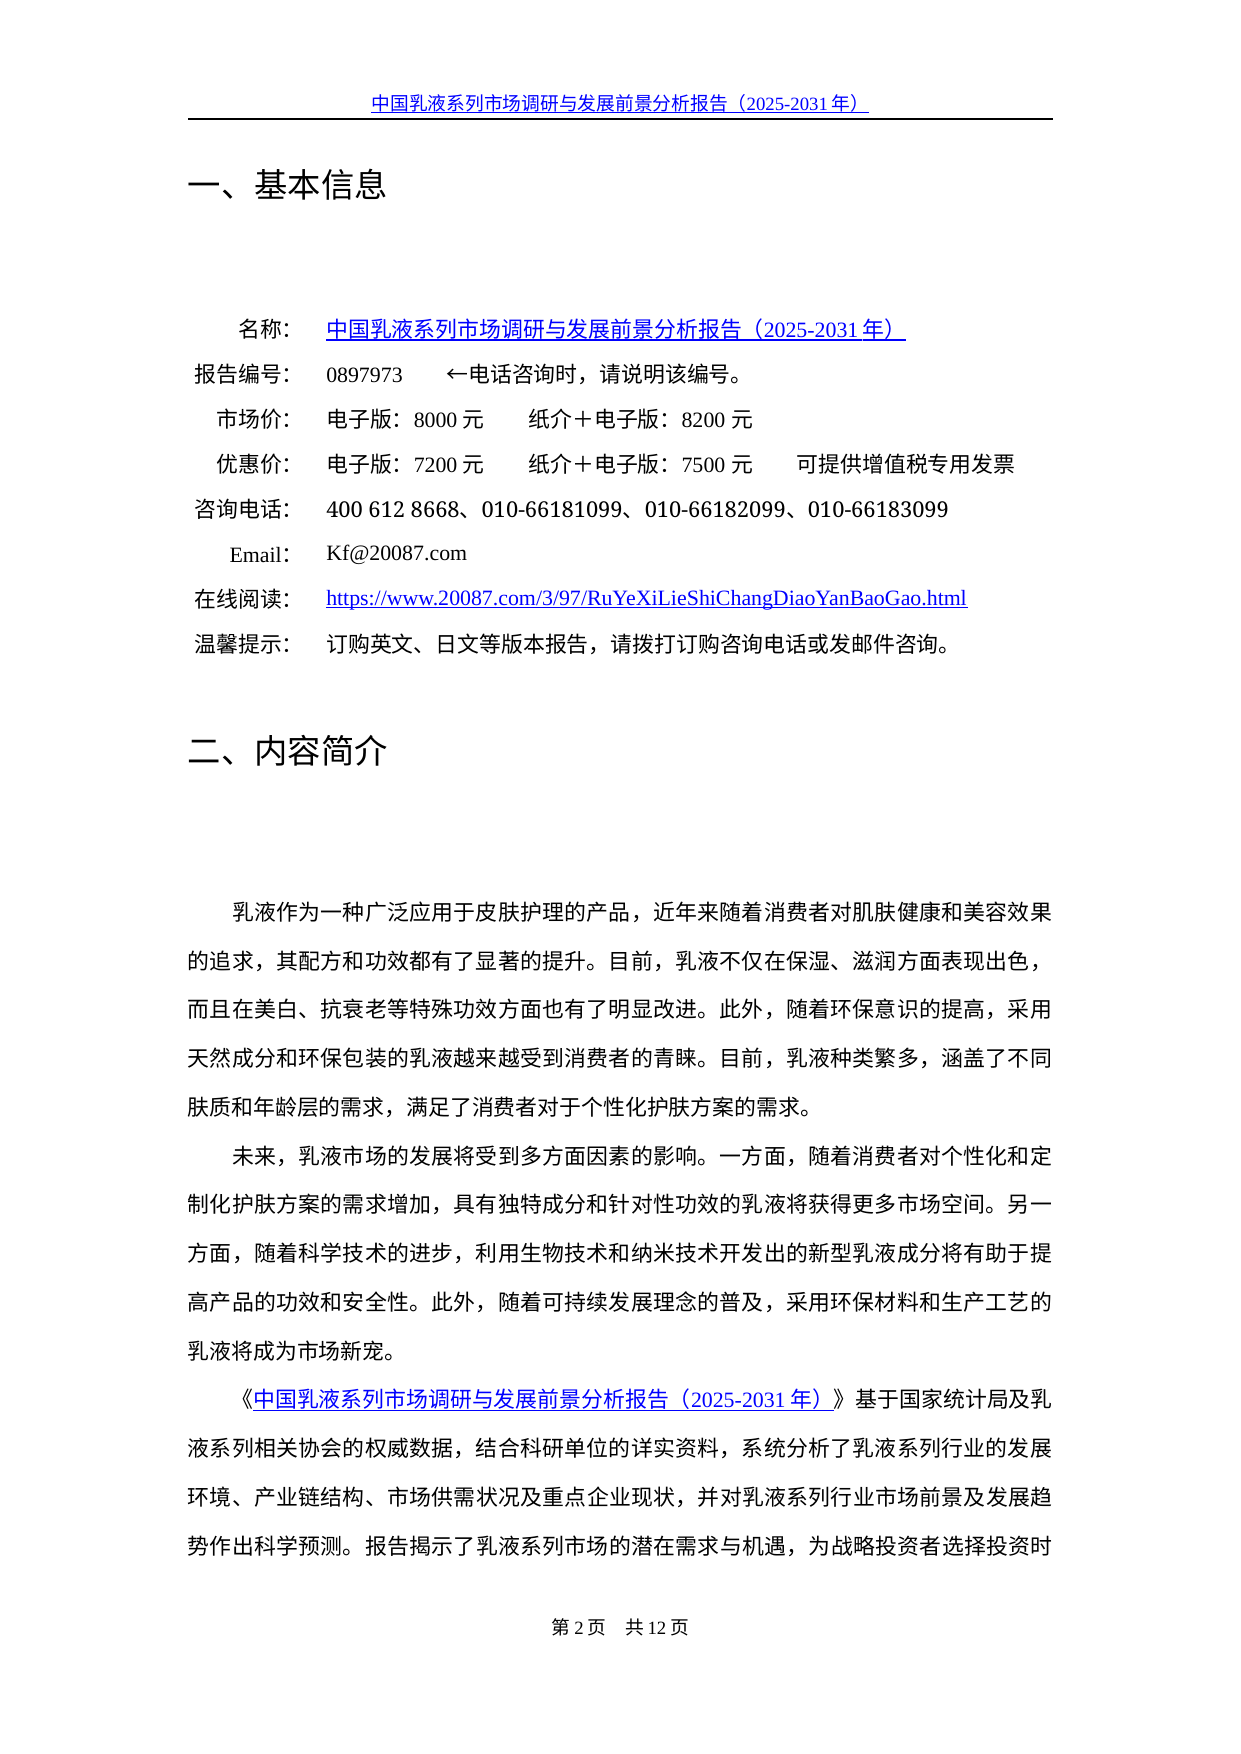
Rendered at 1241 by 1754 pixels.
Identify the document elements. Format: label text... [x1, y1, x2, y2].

table_cell Email： [167, 537, 315, 582]
table_cell 咨询电话： [167, 492, 315, 537]
table_cell 400 612 8668、010-66181099、010-66182099、010-66183099 [315, 492, 1073, 537]
table_cell 电子版：7200 元 纸介＋电子版：7500 元 可提供增值税专用发票 [315, 447, 1073, 492]
table_header 名称： [167, 312, 315, 357]
table_cell 电子版：8000 元 纸介＋电子版：8200 元 [315, 402, 1073, 447]
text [187, 894, 1053, 1561]
table_cell 市场价： [167, 402, 315, 447]
table_cell [315, 582, 1073, 627]
title 二、内容简介 [187, 717, 1053, 782]
table_cell 报告编号： [167, 357, 315, 402]
table_cell Kf@20087.com [315, 537, 1073, 582]
title 一、基本信息 [187, 150, 1053, 215]
table_cell 订购英文、日文等版本报告，请拨打订购咨询电话或发邮件咨询。 [315, 627, 1073, 672]
table_cell 温馨提示： [167, 627, 315, 672]
table_cell 优惠价： [167, 447, 315, 492]
table_cell 在线阅读： [167, 582, 315, 627]
table_header 中国乳液系列市场调研与发展前景分析报告（2025-2031年） [315, 312, 1073, 357]
table_cell 0897973 ←电话咨询时，请说明该编号。 [315, 357, 1073, 402]
